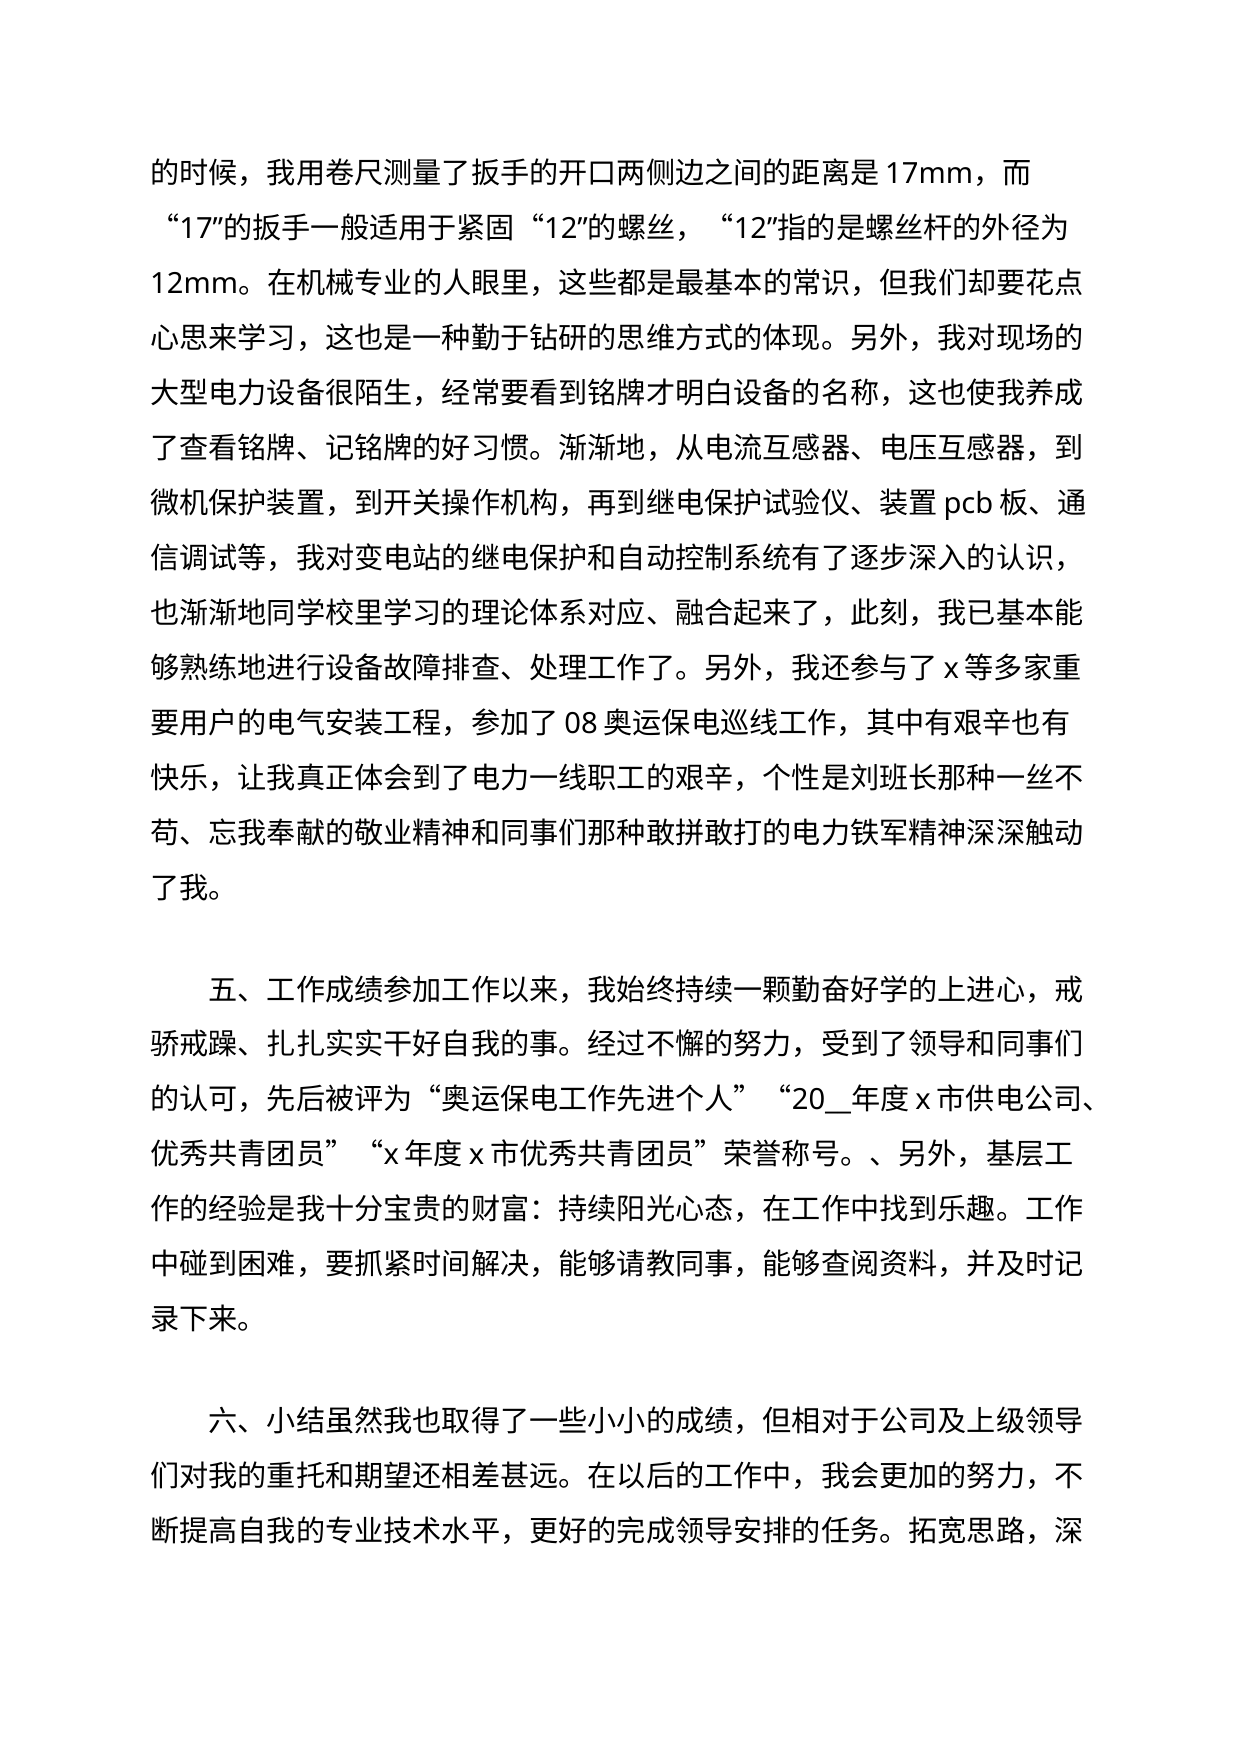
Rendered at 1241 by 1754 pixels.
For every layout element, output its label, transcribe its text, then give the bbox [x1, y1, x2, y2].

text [150, 1397, 1090, 1549]
text 五、工作成绩参加工作以来，我始终持续一颗勤奋好学的上进心，戒骄戒躁、扎扎实实干好自我的事。经过不懈的努力，受到了领导和同事们的认可，先后被评为“奥运保电工作先进个人”“20__年度x市供电公司、优秀共青团员”“x年度x市优秀共青团员”荣誉称号。、另外，基层工作的经验是我十分宝贵的财富：持续阳光心态，在工作中找到乐趣。工作中碰到困难，要抓紧时间解决，能够请教同事，能够查阅资料，并及时记录下来。 [150, 966, 1090, 1338]
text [150, 150, 1090, 907]
